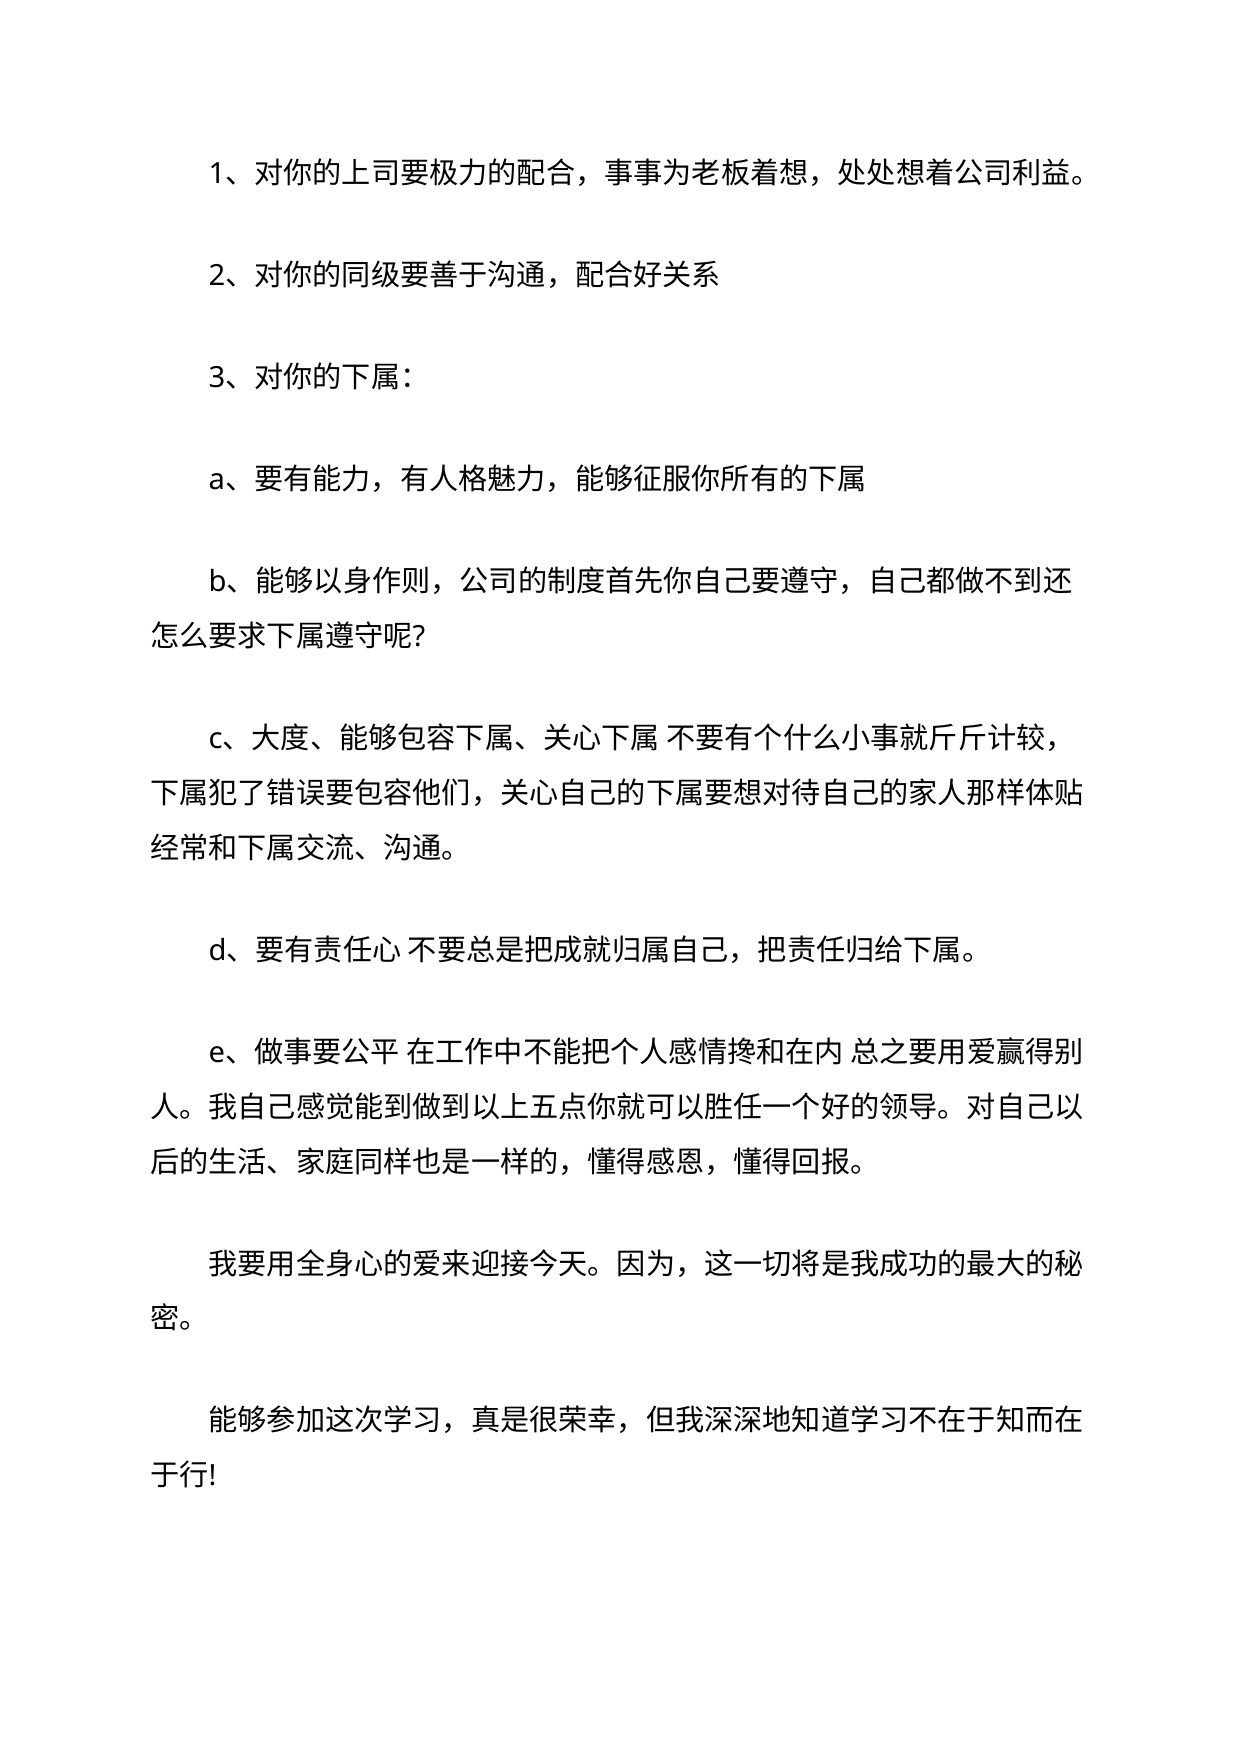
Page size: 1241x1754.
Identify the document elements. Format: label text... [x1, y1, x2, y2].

text e、做事要公平 在工作中不能把个人感情搀和在内 总之要用爱赢得别人。我自己感觉能到做到以上五点你就可以胜任一个好的领导。对自己以后的生活、家庭同样也是一样的，懂得感恩，懂得回报。 [150, 1028, 1090, 1181]
text b、能够以身作则，公司的制度首先你自己要遵守，自己都做不到还怎么要求下属遵守呢? [150, 558, 1090, 655]
text d、要有责任心 不要总是把成就归属自己，把责任归给下属。 [150, 927, 1090, 969]
text 1、对你的上司要极力的配合，事事为老板着想，处处想着公司利益。 [150, 150, 1090, 192]
text a、要有能力，有人格魅力，能够征服你所有的下属 [150, 456, 1090, 498]
text 我要用全身心的爱来迎接今天。因为，这一切将是我成功的最大的秘密。 [150, 1240, 1090, 1337]
text 2、对你的同级要善于沟通，配合好关系 [150, 252, 1090, 294]
text c、大度、能够包容下属、关心下属 不要有个什么小事就斤斤计较，下属犯了错误要包容他们，关心自己的下属要想对待自己的家人那样体贴经常和下属交流、沟通。 [150, 715, 1090, 867]
text 能够参加这次学习，真是很荣幸，但我深深地知道学习不在于知而在于行! [150, 1397, 1090, 1494]
text 3、对你的下属： [150, 354, 1090, 396]
